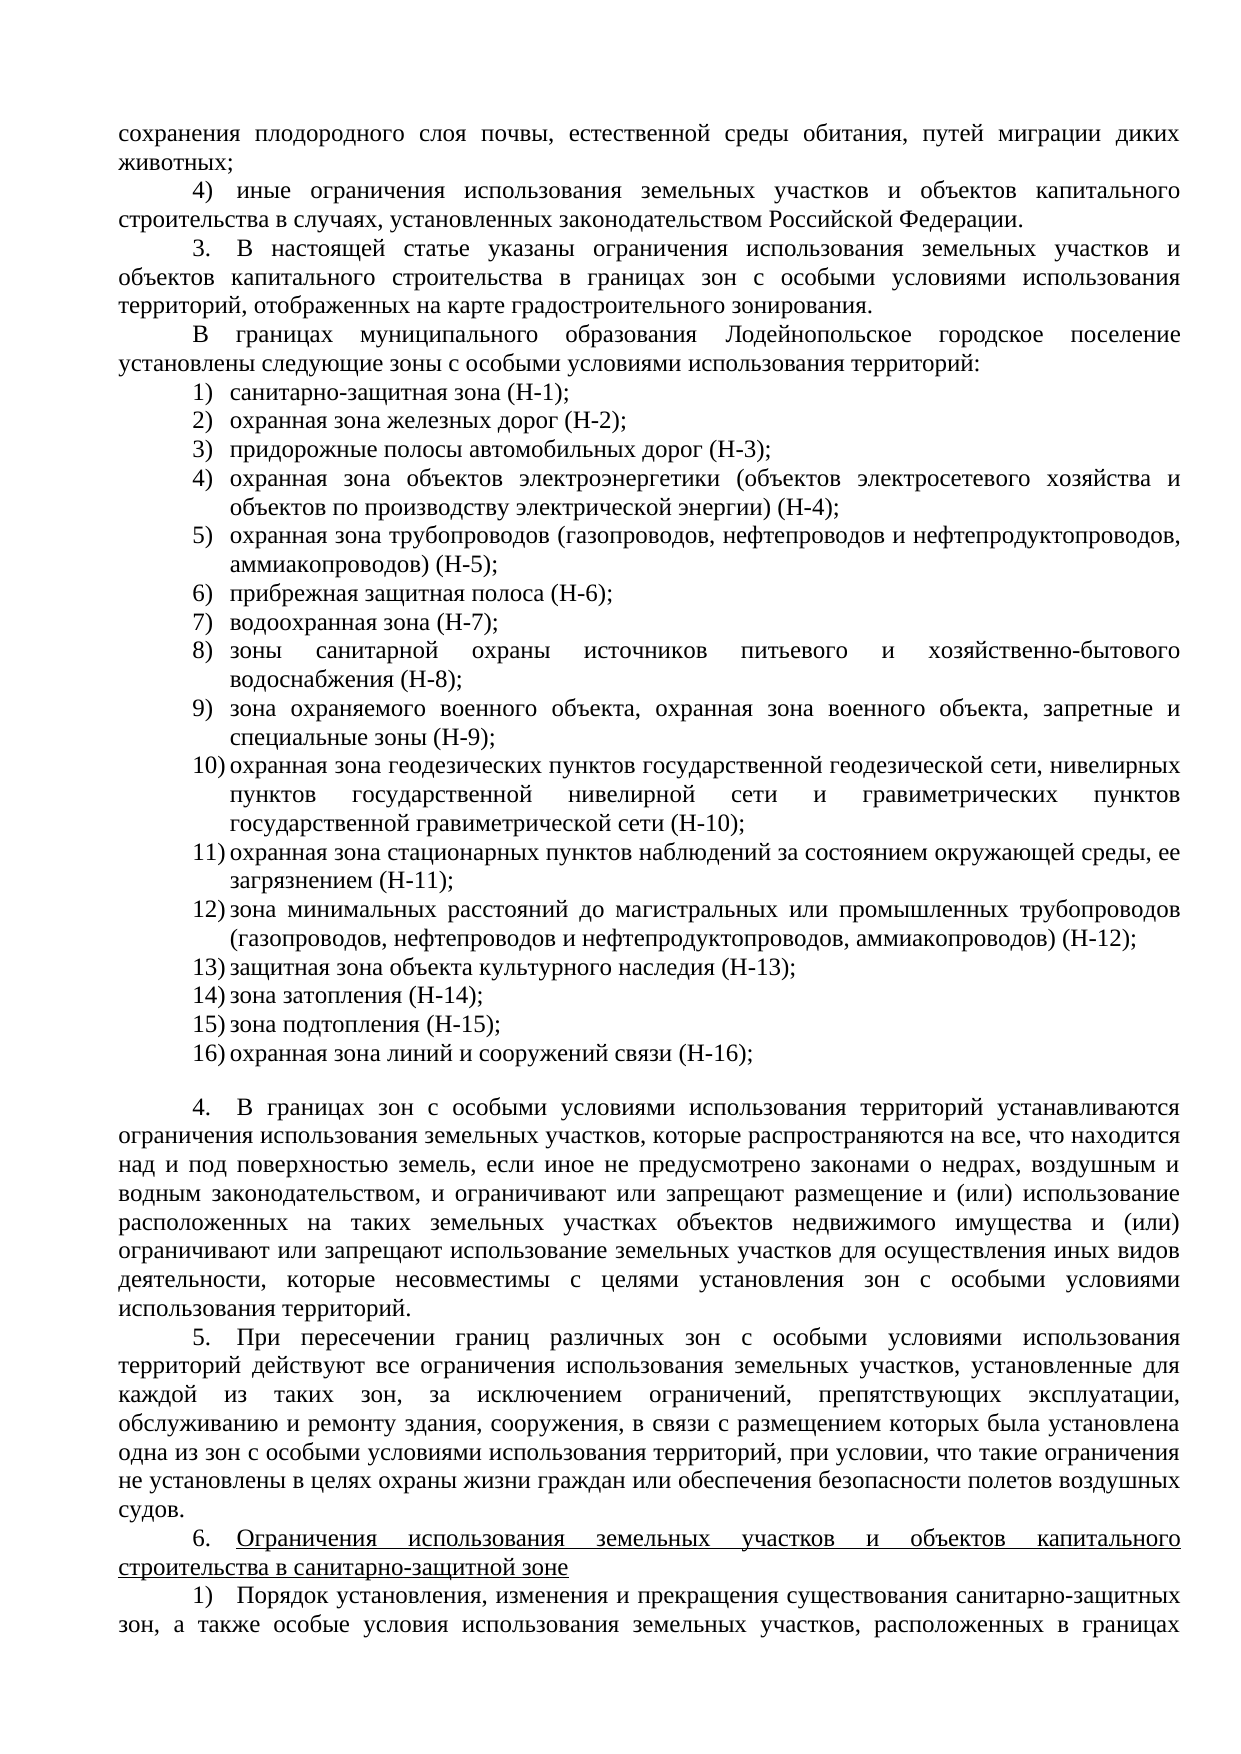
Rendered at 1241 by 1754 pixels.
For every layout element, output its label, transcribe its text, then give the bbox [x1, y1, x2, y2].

list охранная зона объектов электроэнергетики (объектов электросетевого хозяйства и объектов по производству электрической энергии) (Н-4); [192, 463, 1181, 521]
list придорожные полосы автомобильных дорог (Н-3); [192, 434, 1181, 463]
list охранная зона железных дорог (Н-2); [192, 406, 1181, 434]
list зона минимальных расстояний до магистральных или промышленных трубопроводов (газопроводов, нефтепроводов и нефтепродуктопроводов, аммиакопроводов) (Н-12); [192, 894, 1181, 952]
list защитная зона объекта культурного наследия (Н-13); [192, 952, 1181, 981]
list санитарно-защитная зона (Н-1); [192, 377, 1181, 406]
list охранная зона геодезических пунктов государственной геодезической сети, нивелирных пунктов государственной нивелирной сети и гравиметрических пунктов государственной гравиметрической сети (Н-10); [192, 751, 1181, 837]
text В границах муниципального образования Лодейнопольское городское поселение установлены следующие зоны с особыми условиями использования территорий: [118, 319, 1181, 377]
list В границах зон с особыми условиями использования территорий устанавливаются ограничения использования земельных участков, которые распространяются на все, что находится над и под поверхностью земель, если иное не предусмотрено законами о недрах, воздушным и водным законодательством, и ограничивают или запрещают размещение и (или) использование расположенных на таких земельных участках объектов недвижимого имущества и (или) ограничивают или запрещают использование земельных участков для осуществления иных видов деятельности, которые несовместимы с целями установления зон с особыми условиями использования территорий. [118, 1092, 1181, 1322]
list При пересечении границ различных зон с особыми условиями использования территорий действуют все ограничения использования земельных участков, установленные для каждой из таких зон, за исключением ограничений, препятствующих эксплуатации, обслуживанию и ремонту здания, сооружения, в связи с размещением которых была установлена одна из зон с особыми условиями использования территорий, при условии, что такие ограничения не установлены в целях охраны жизни граждан или обеспечения безопасности полетов воздушных судов. [118, 1322, 1181, 1523]
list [118, 118, 1181, 176]
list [118, 1581, 1181, 1638]
list водоохранная зона (Н-7); [192, 607, 1181, 636]
list иные ограничения использования земельных участков и объектов капитального строительства в случаях, установленных законодательством Российской Федерации. [118, 176, 1181, 233]
list прибрежная защитная полоса (Н-6); [192, 578, 1181, 607]
list Ограничения использования земельных участков и объектов капитального строительства в санитарно-защитной зоне [118, 1523, 1181, 1581]
list зона охраняемого военного объекта, охранная зона военного объекта, запретные и специальные зоны (Н-9); [192, 693, 1181, 751]
list зона подтопления (Н-15); [192, 1009, 1181, 1038]
list В настоящей статье указаны ограничения использования земельных участков и объектов капитального строительства в границах зон с особыми условиями использования территорий, отображенных на карте градостроительного зонирования. [118, 233, 1181, 319]
list зоны санитарной охраны источников питьевого и хозяйственно-бытового водоснабжения (Н-8); [192, 636, 1181, 693]
list охранная зона стационарных пунктов наблюдений за состоянием окружающей среды, ее загрязнением (Н-11); [192, 837, 1181, 894]
list охранная зона линий и сооружений связи (Н-16); [192, 1038, 1181, 1067]
list охранная зона трубопроводов (газопроводов, нефтепроводов и нефтепродуктопроводов, аммиакопроводов) (Н-5); [192, 521, 1181, 578]
list зона затопления (Н-14); [192, 981, 1181, 1009]
